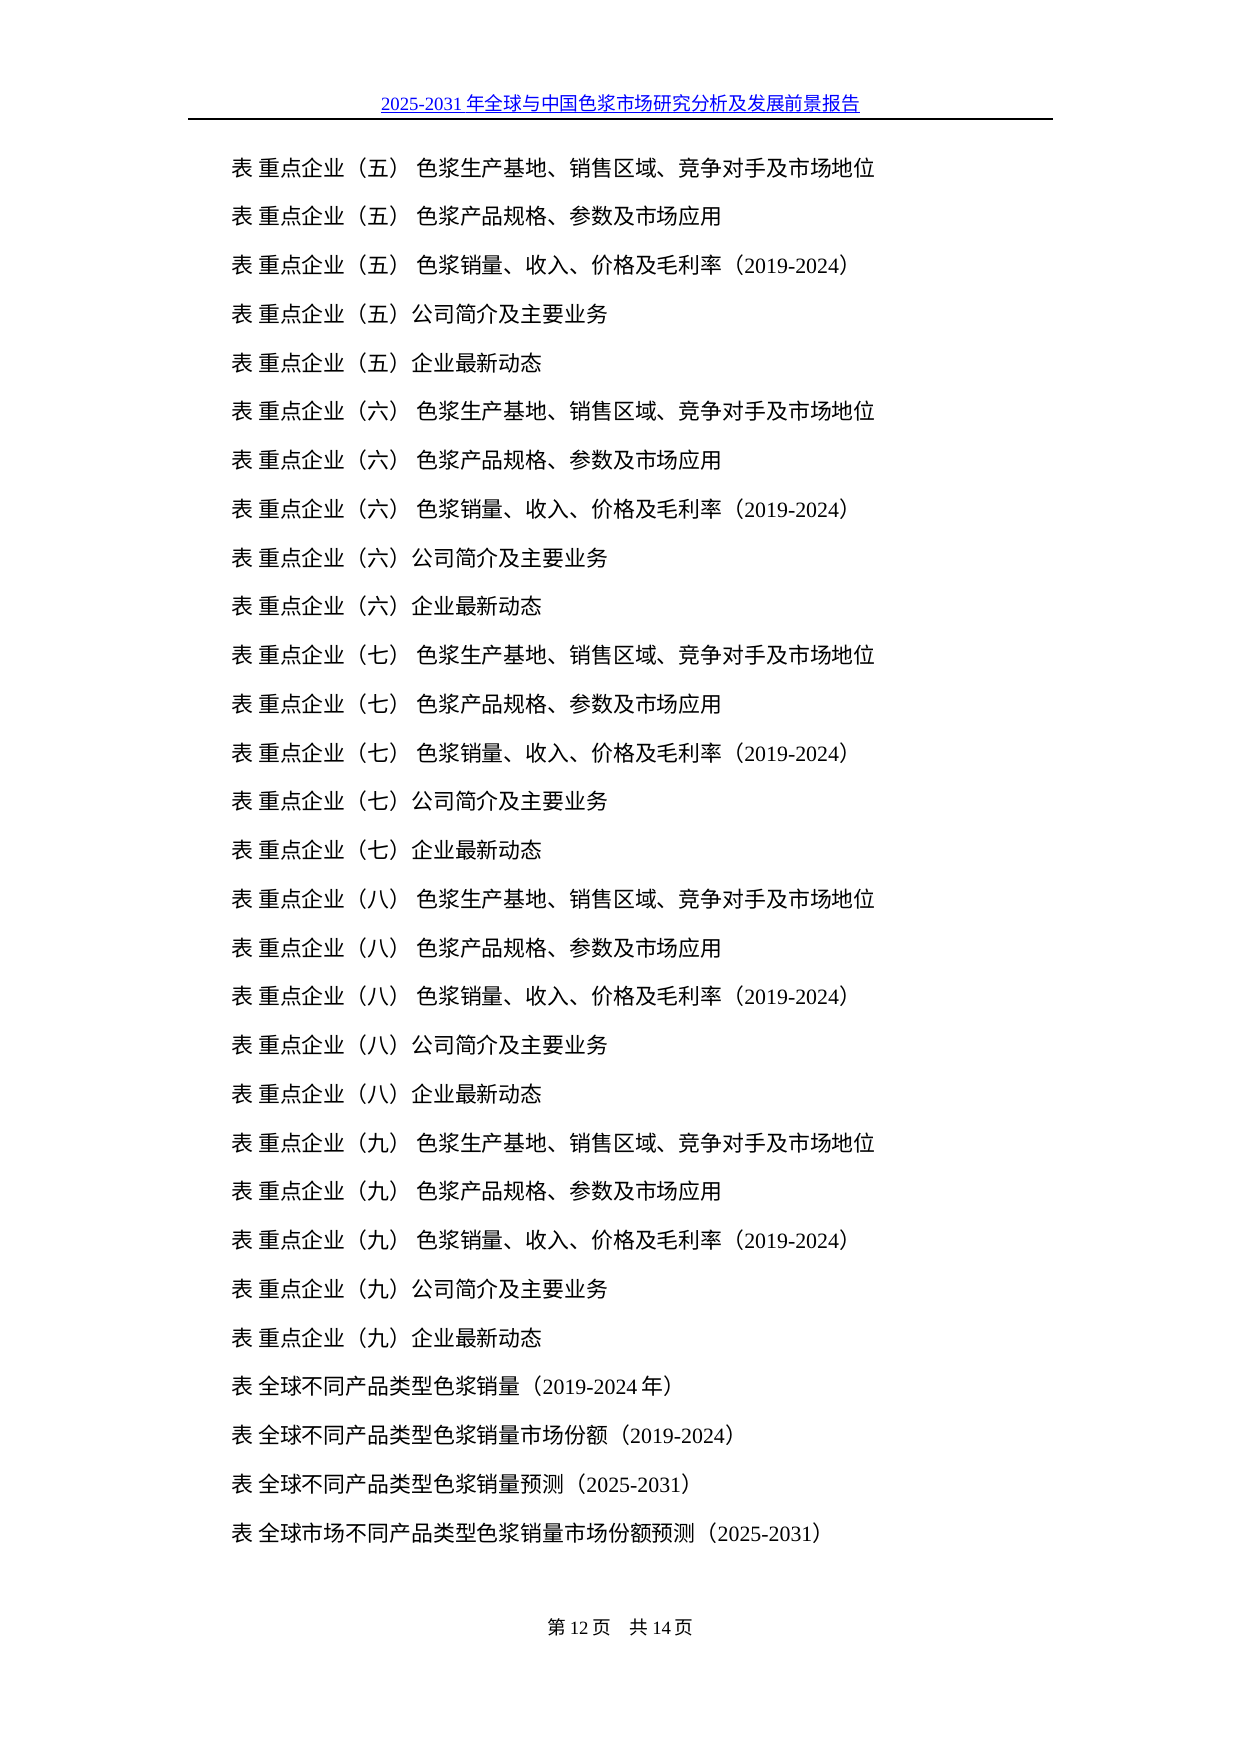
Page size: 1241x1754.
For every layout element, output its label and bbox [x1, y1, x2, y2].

text [187, 150, 1053, 1548]
